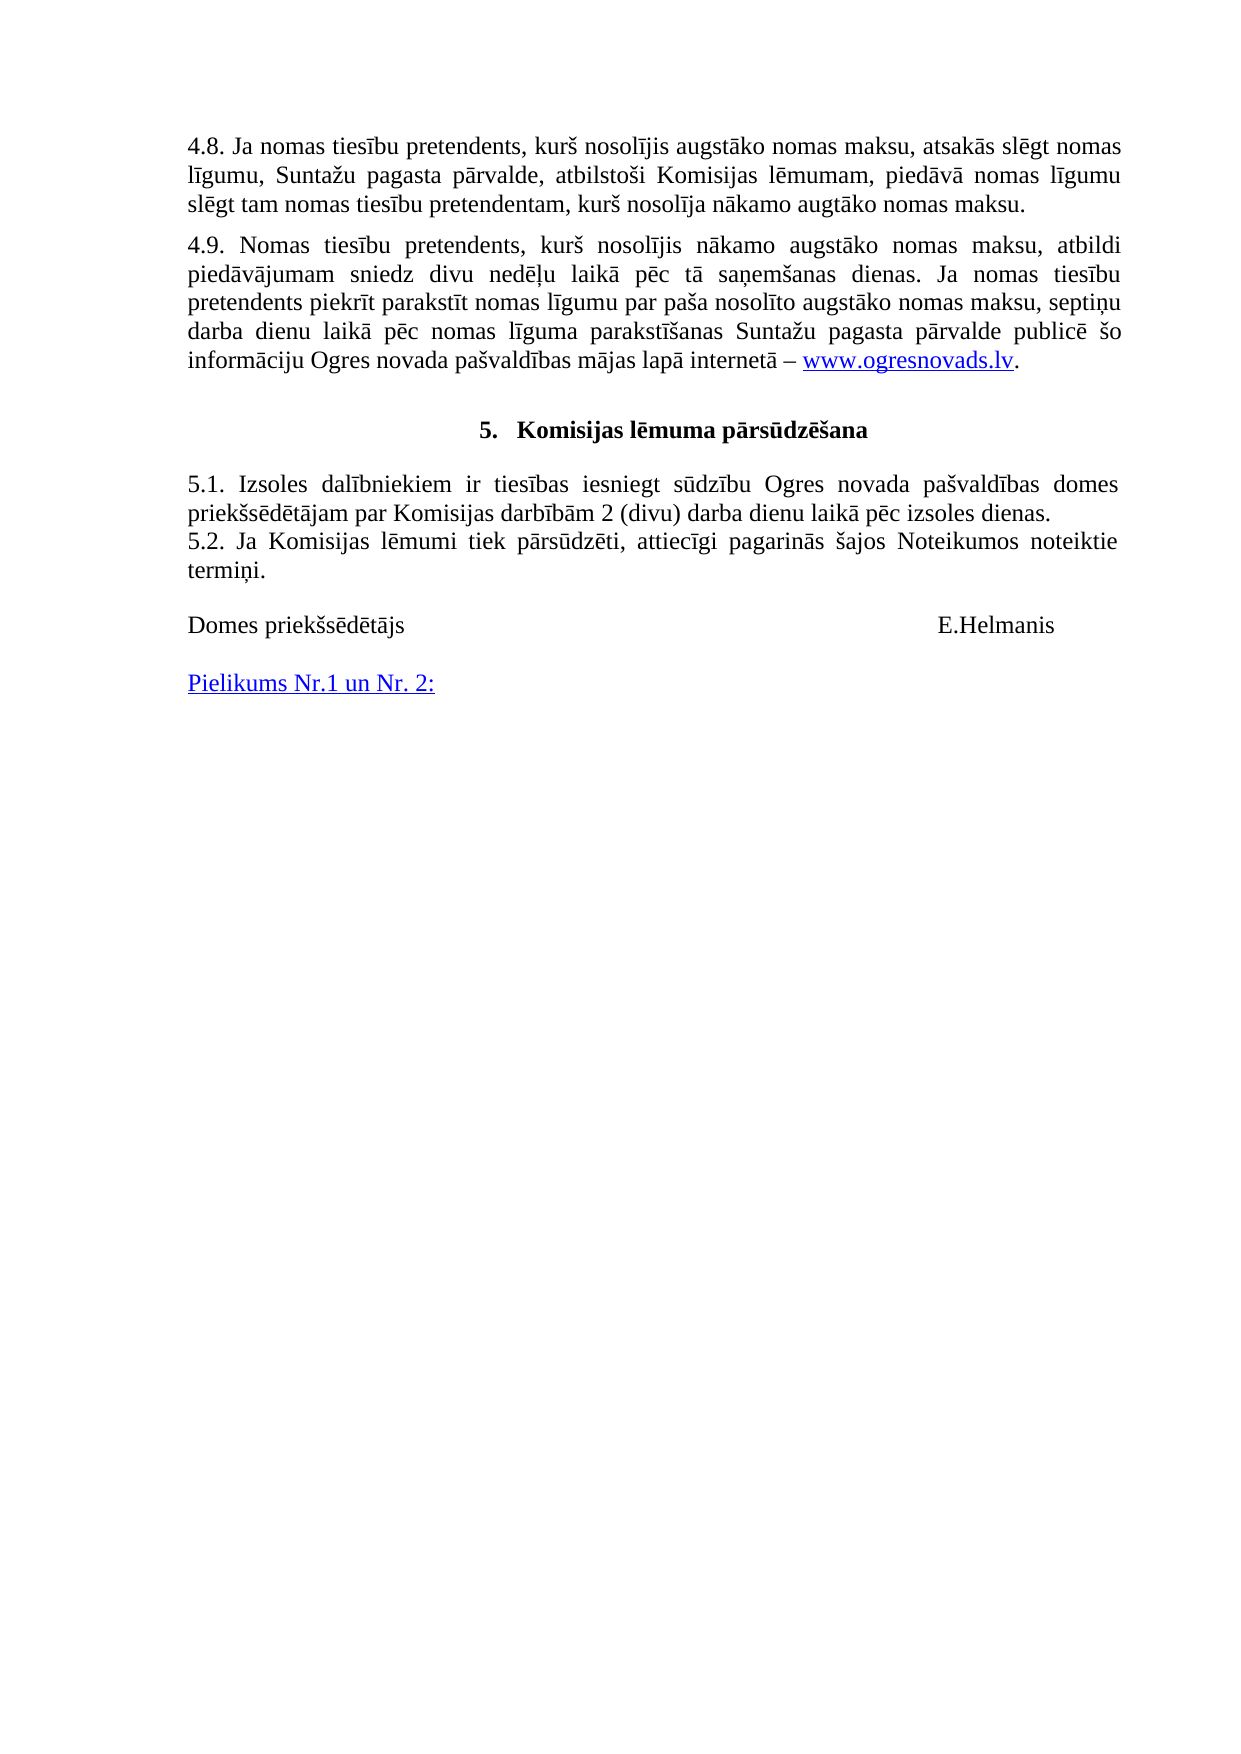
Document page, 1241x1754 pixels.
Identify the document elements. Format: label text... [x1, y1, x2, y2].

text 5.2. Ja Komisijas lēmumi tiek pārsūdzēti, attiecīgi pagarinās šajos Noteikumos noteiktie termiņi. [187, 526, 1119, 584]
list Komisijas lēmuma pārsūdzēšana [225, 415, 1122, 444]
list Pielikums Nr.1 un Nr. 2: [187, 668, 1122, 696]
text 4.8. Ja nomas tiesību pretendents, kurš nosolījis augstāko nomas maksu, atsakās slēgt nomas līgumu, Suntažu pagasta pārvalde, atbilstoši Komisijas lēmumam, piedāvā nomas līgumu slēgt tam nomas tiesību pretendentam, kurš nosolīja nākamo augtāko nomas maksu. [187, 131, 1122, 217]
list Domes priekšsēdētājs E.Helmanis [187, 610, 1122, 639]
text 5.1. Izsoles dalībniekiem ir tiesības iesniegt sūdzību Ogres novada pašvaldības domes priekšsēdētājam par Komisijas darbībām 2 (divu) darba dienu laikā pēc izsoles dienas. [187, 469, 1119, 526]
text 4.9. Nomas tiesību pretendents, kurš nosolījis nākamo augstāko nomas maksu, atbildi piedāvājumam sniedz divu nedēļu laikā pēc tā saņemšanas dienas. Ja nomas tiesību pretendents piekrīt parakstīt nomas līgumu par paša nosolīto augstāko nomas maksu, septiņu darba dienu laikā pēc nomas līguma parakstīšanas Suntažu pagasta pārvalde publicē šo informāciju Ogres novada pašvaldības mājas lapā internetā – www.ogresnovads.lv. [187, 230, 1122, 374]
